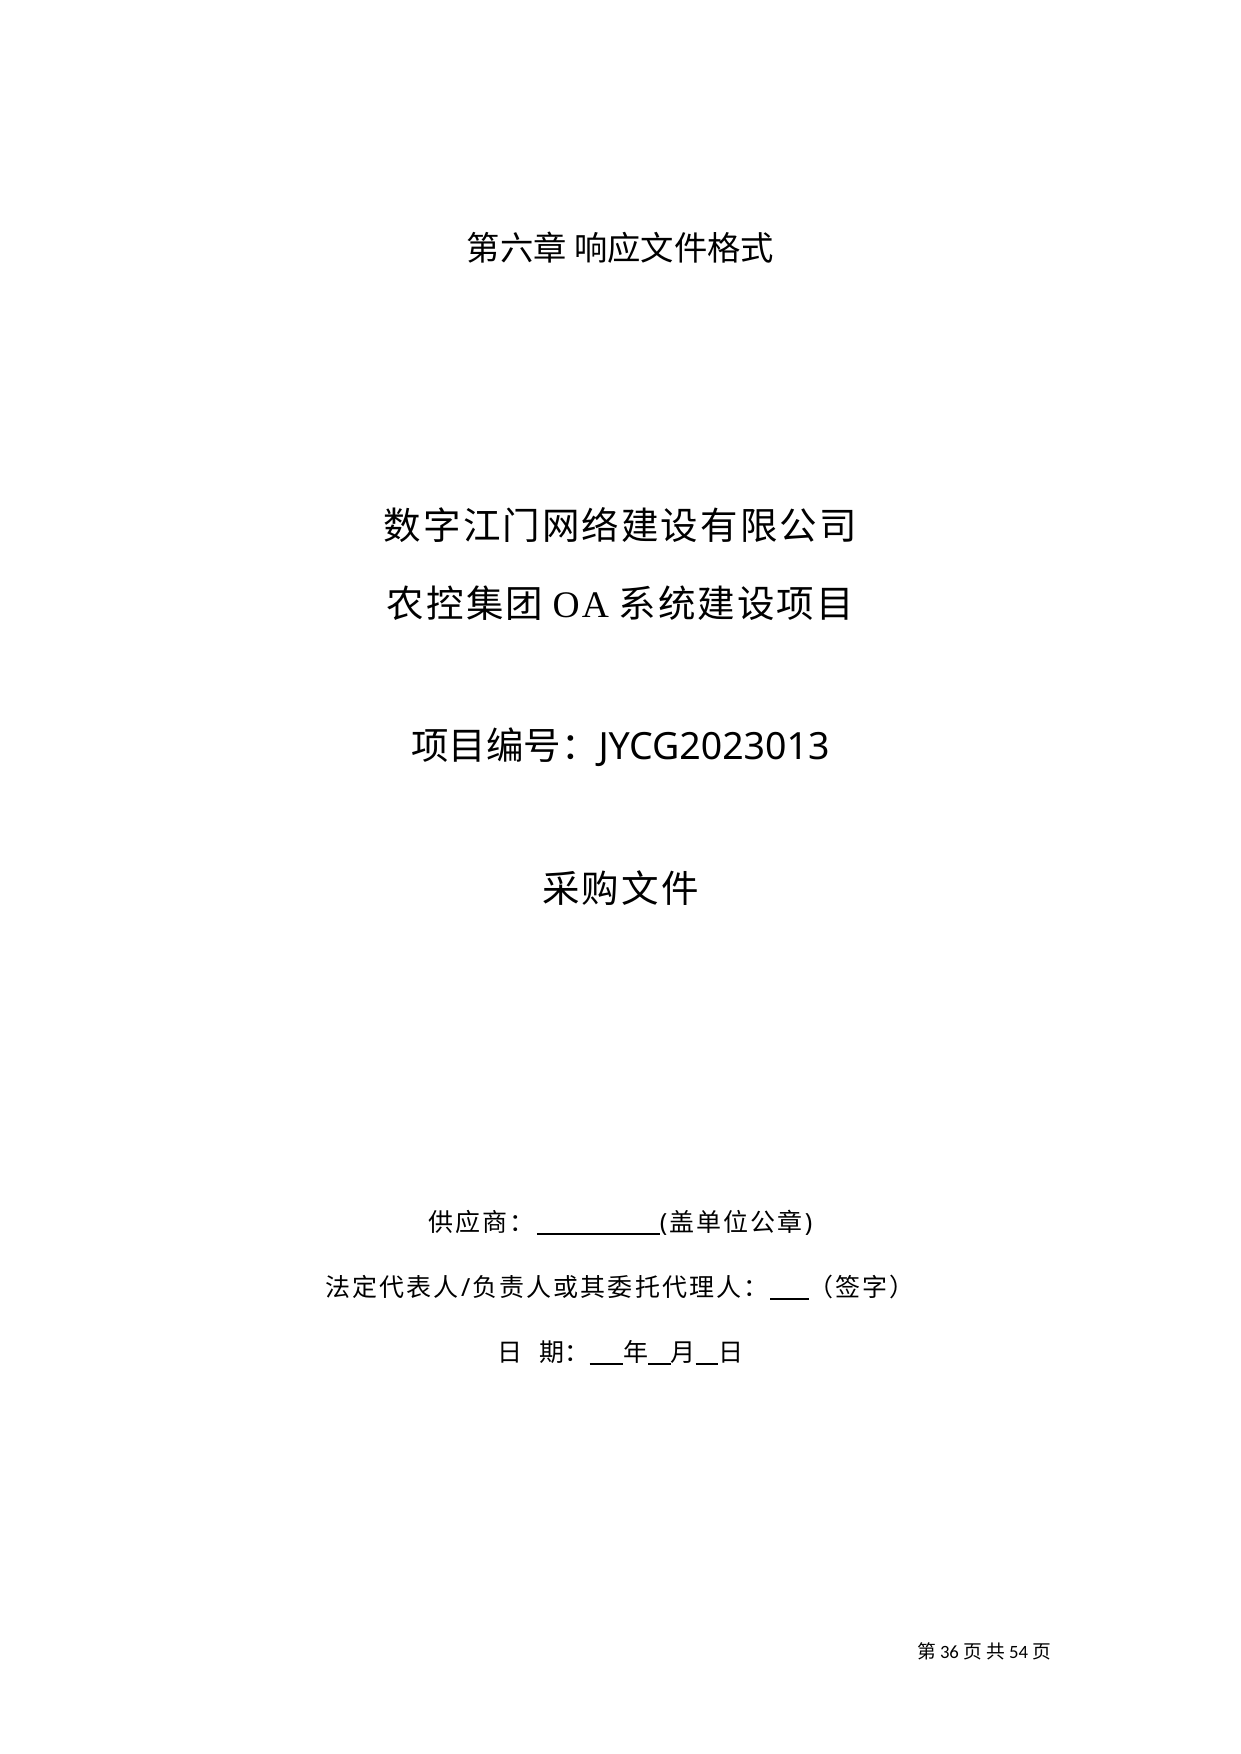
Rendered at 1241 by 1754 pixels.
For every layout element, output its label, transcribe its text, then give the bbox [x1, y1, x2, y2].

subtitle 第六章 响应文件格式 [153, 213, 1087, 278]
text 农控集团OA系统建设项目 [153, 568, 1087, 633]
text 供应商： (盖单位公章) [153, 1188, 1087, 1253]
text 法定代表人/负责人或其委托代理人： （签字） [153, 1253, 1087, 1318]
text 日 期： 年 月 日 [153, 1318, 1087, 1383]
text 采购文件 [153, 853, 1087, 918]
text 项目编号：JYCG2023013 [153, 711, 1087, 776]
text 数字江门网络建设有限公司 [153, 491, 1087, 556]
